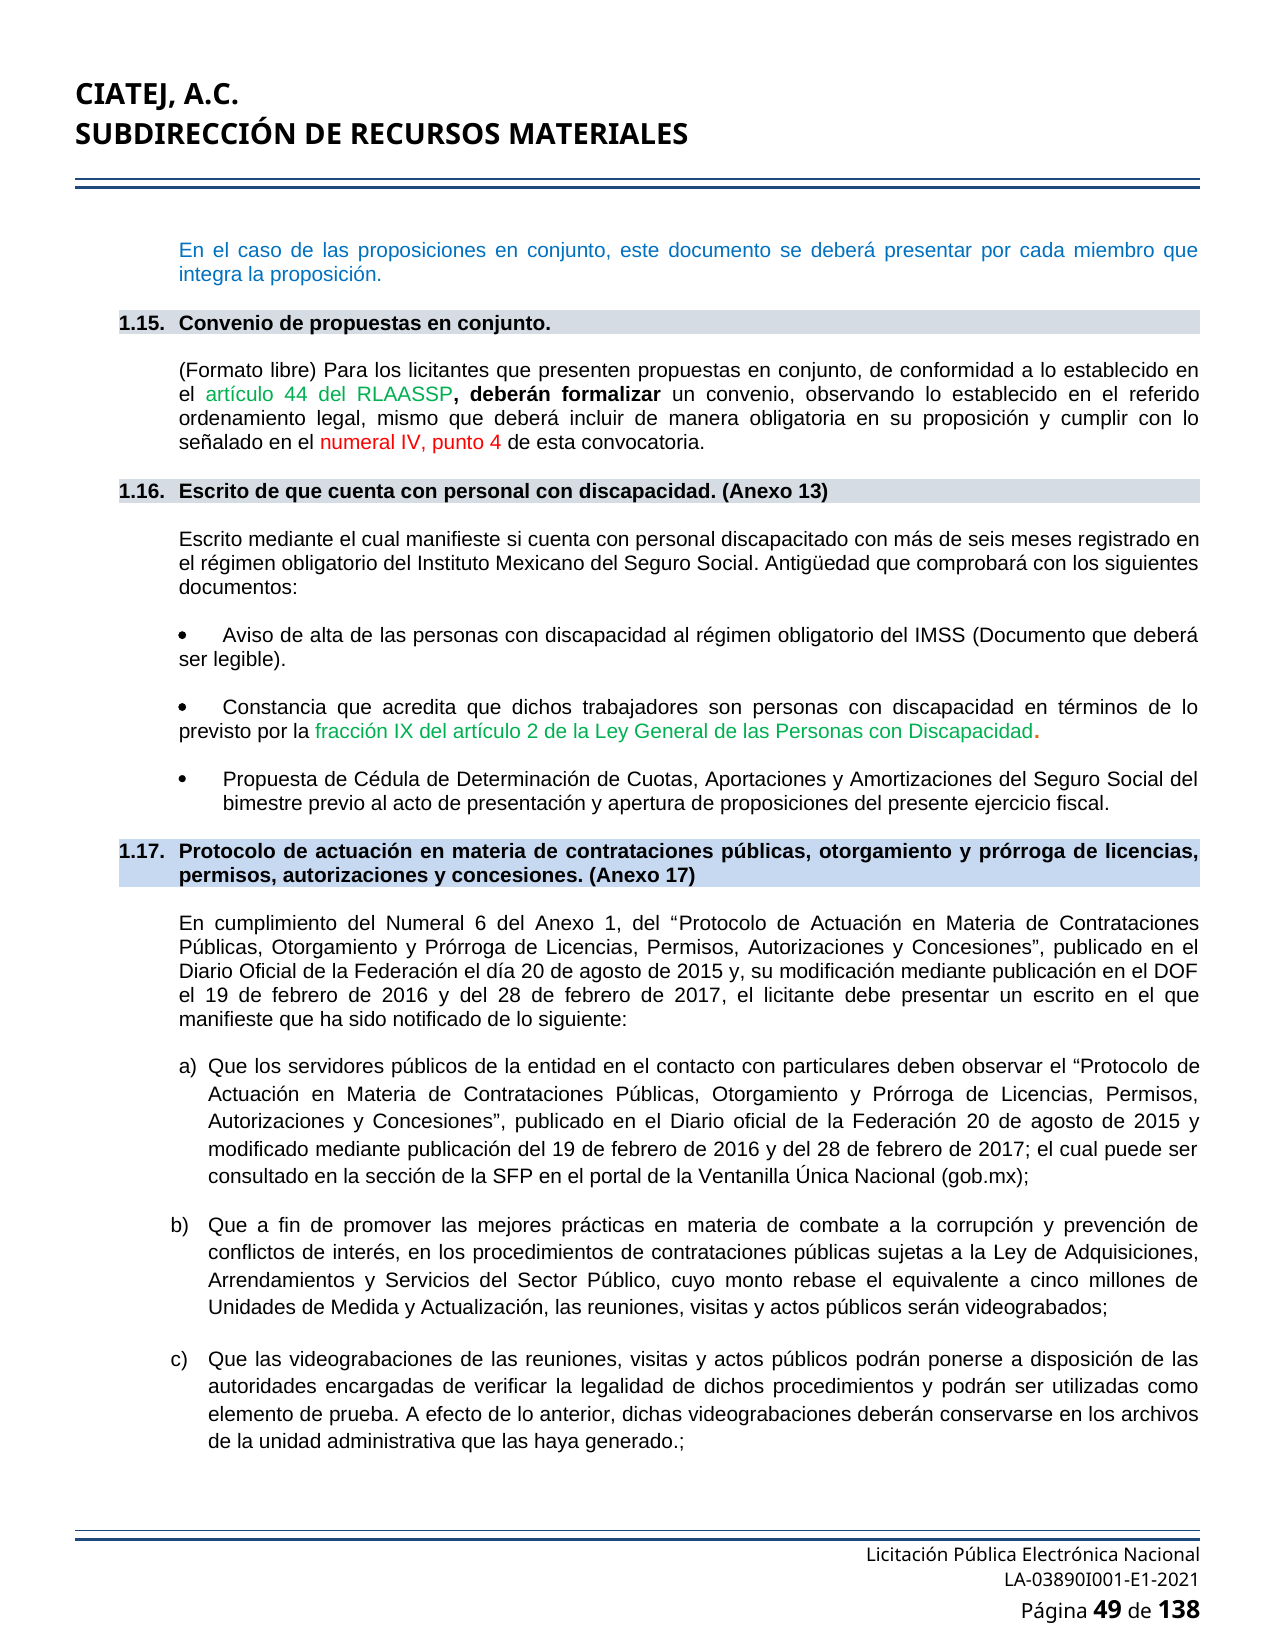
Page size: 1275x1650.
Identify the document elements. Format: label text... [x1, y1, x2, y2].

list (Formato libre) Para los licitantes que presenten propuestas en conjunto, de conformidad a lo establecido en el artículo 44 del RLAASSP, deberán formalizar un convenio, observando lo establecido en el referido ordenamiento legal, mismo que deberá incluir de manera obligatoria en su proposición y cumplir con lo señalado en el numeral IV, punto 4 de esta convocatoria. [178, 358, 1200, 454]
list Constancia que acredita que dichos trabajadores son personas con discapacidad en términos de lo previsto por la fracción IX del artículo 2 de la Ley General de las Personas con Discapacidad. [178, 695, 1200, 743]
list Que a fin de promover las mejores prácticas en materia de combate a la corrupción y prevención de conflictos de interés, en los procedimientos de contrataciones públicas sujetas a la Ley de Adquisiciones, Arrendamientos y Servicios del Sector Público, cuyo monto rebase el equivalente a cinco millones de Unidades de Medida y Actualización, las reuniones, visitas y actos públicos serán videograbados; [170, 1213, 1200, 1319]
list Aviso de alta de las personas con discapacidad al régimen obligatorio del IMSS (Documento que deberá ser legible). [178, 623, 1200, 671]
list Que los servidores públicos de la entidad en el contacto con particulares deben observar el “Protocolo de Actuación en Materia de Contrataciones Públicas, Otorgamiento y Prórroga de Licencias, Permisos, Autorizaciones y Concesiones”, publicado en el Diario oficial de la Federación 20 de agosto de 2015 y modificado mediante publicación del 19 de febrero de 2016 y del 28 de febrero de 2017; el cual puede ser consultado en la sección de la SFP en el portal de la Ventanilla Única Nacional (gob.mx); [178, 1054, 1200, 1188]
list Propuesta de Cédula de Determinación de Cuotas, Aportaciones y Amortizaciones del Seguro Social del bimestre previo al acto de presentación y apertura de proposiciones del presente ejercicio fiscal. [178, 767, 1200, 815]
list Protocolo de actuación en materia de contrataciones públicas, otorgamiento y prórroga de licencias, permisos, autorizaciones y concesiones. (Anexo 17) [119, 839, 1200, 887]
list Que las videograbaciones de las reuniones, visitas y actos públicos podrán ponerse a disposición de las autoridades encargadas de verificar la legalidad de dichos procedimientos y podrán ser utilizadas como elemento de prueba. A efecto de lo anterior, dichas videograbaciones deberán conservarse en los archivos de la unidad administrativa que las haya generado.; [170, 1347, 1200, 1453]
list Escrito mediante el cual manifieste si cuenta con personal discapacitado con más de seis meses registrado en el régimen obligatorio del Instituto Mexicano del Seguro Social. Antigüedad que comprobará con los siguientes documentos: [178, 527, 1200, 599]
list Escrito de que cuenta con personal con discapacidad. (Anexo 13) [119, 479, 1200, 503]
text En cumplimiento del Numeral 6 del Anexo 1, del “Protocolo de Actuación en Materia de Contrataciones Públicas, Otorgamiento y Prórroga de Licencias, Permisos, Autorizaciones y Concesiones”, publicado en el Diario Oficial de la Federación el día 20 de agosto de 2015 y, su modificación mediante publicación en el DOF el 19 de febrero de 2016 y del 28 de febrero de 2017, el licitante debe presentar un escrito en el que manifieste que ha sido notificado de lo siguiente: [178, 911, 1200, 1030]
list En el caso de las proposiciones en conjunto, este documento se deberá presentar por cada miembro que integra la proposición. [178, 237, 1200, 285]
list Convenio de propuestas en conjunto. [119, 310, 1200, 334]
